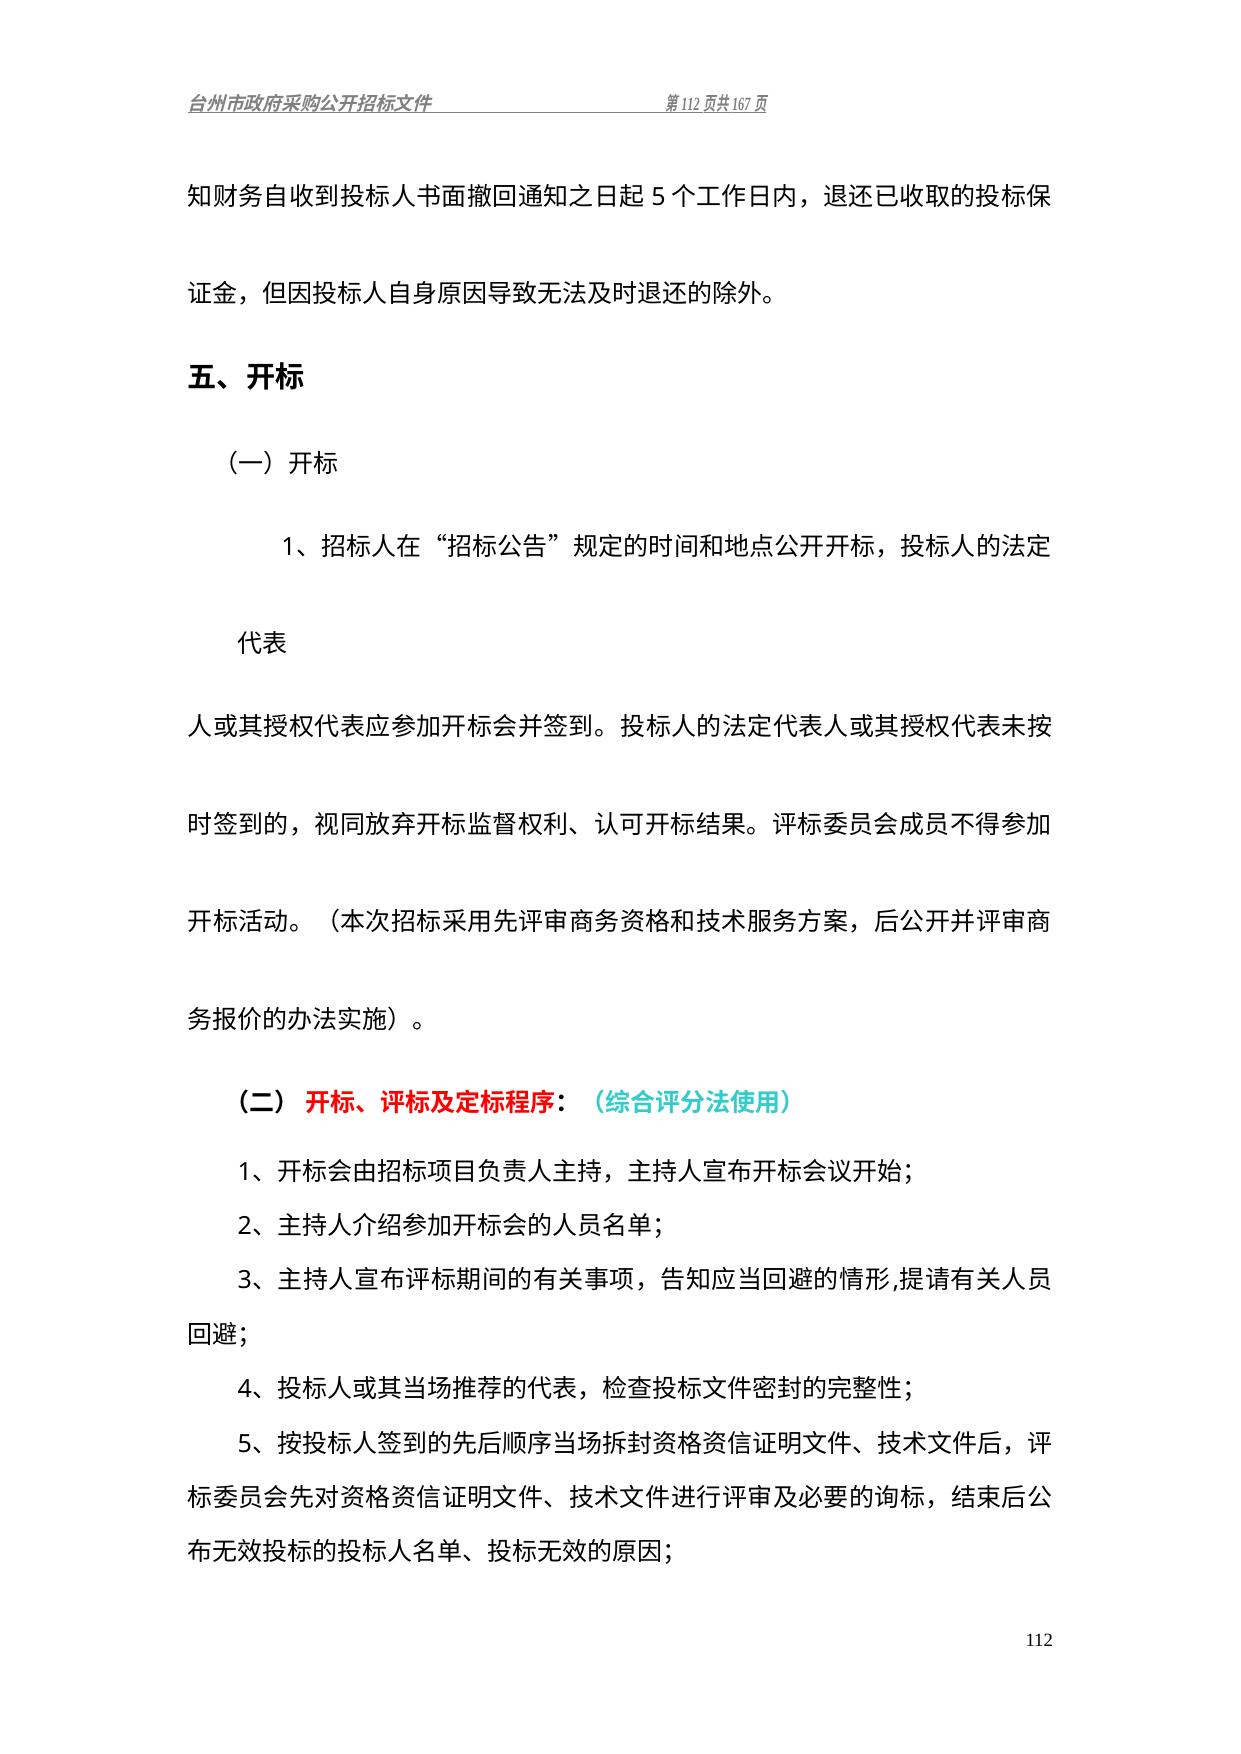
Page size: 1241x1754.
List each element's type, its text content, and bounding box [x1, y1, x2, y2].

text （一）开标 [187, 429, 1053, 494]
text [187, 162, 1053, 324]
text 1、招标人在“招标公告”规定的时间和地点公开开标，投标人的法定代表 [237, 512, 1053, 674]
text 5、按投标人签到的先后顺序当场拆封资格资信证明文件、技术文件后，评标委员会先对资格资信证明文件、技术文件进行评审及必要的询标，结束后公布无效投标的投标人名单、投标无效的原因； [187, 1423, 1053, 1568]
text 人或其授权代表应参加开标会并签到。投标人的法定代表人或其授权代表未按时签到的，视同放弃开标监督权利、认可开标结果。评标委员会成员不得参加开标活动。（本次招标采用先评审商务资格和技术服务方案，后公开并评审商务报价的办法实施）。 [187, 692, 1053, 1050]
text （二） 开标、评标及定标程序：（综合评分法使用） [187, 1068, 1053, 1133]
text 1、开标会由招标项目负责人主持，主持人宣布开标会议开始； [187, 1151, 1053, 1187]
text 4、投标人或其当场推荐的代表，检查投标文件密封的完整性； [187, 1369, 1053, 1405]
text 2、主持人介绍参加开标会的人员名单； [187, 1206, 1053, 1242]
text 五、开标 [187, 343, 1053, 408]
text 3、主持人宣布评标期间的有关事项，告知应当回避的情形,提请有关人员回避； [187, 1260, 1053, 1351]
